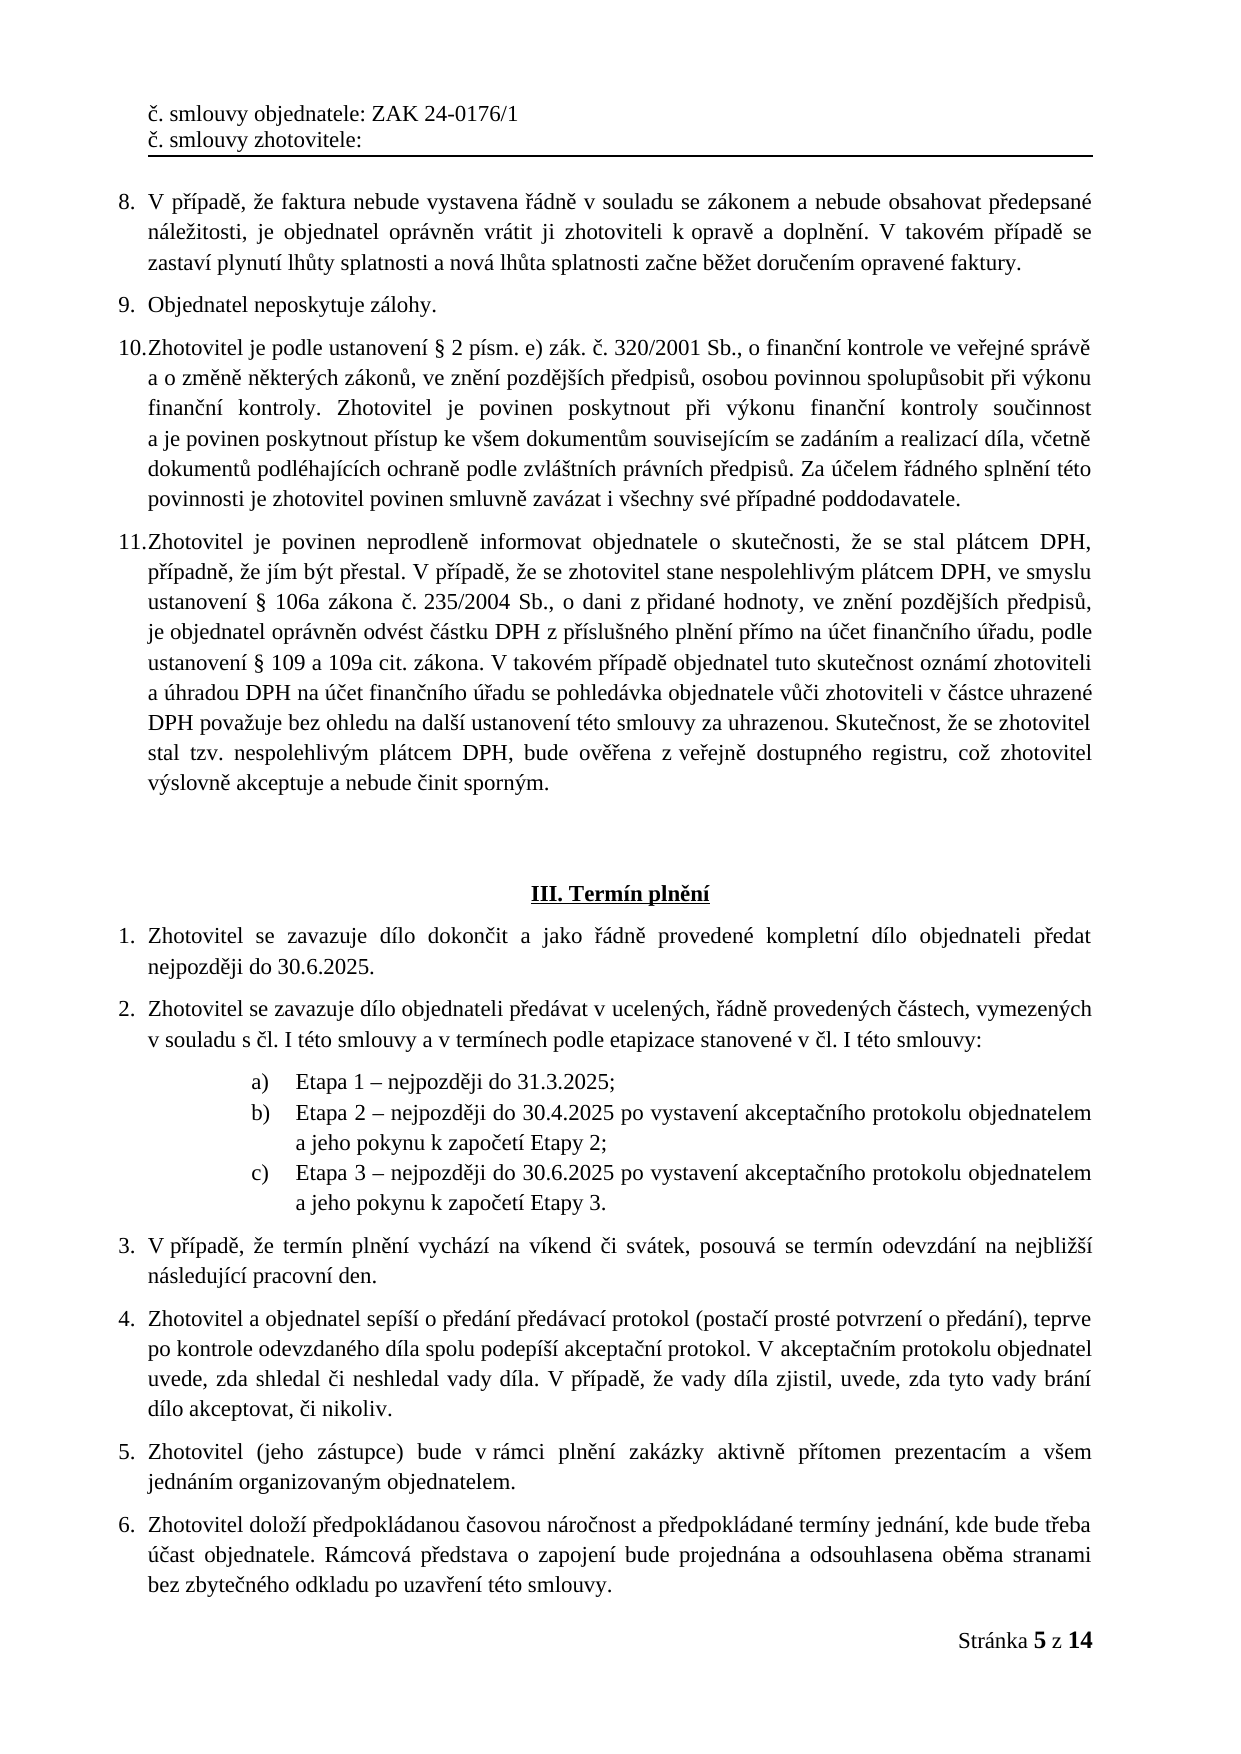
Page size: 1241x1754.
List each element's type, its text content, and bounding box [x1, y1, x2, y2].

list Etapa 3 – nejpozději do 30.6.2025 po vystavení akceptačního protokolu objednatelem a jeho pokynu k započetí Etapy 3. [251, 1159, 1093, 1216]
list Zhotovitel se zavazuje dílo dokončit a jako řádně provedené kompletní dílo objednateli předat nejpozději do 30.6.2025. [118, 923, 1093, 979]
list V případě, že faktura nebude vystavena řádně v souladu se zákonem a nebude obsahovat předepsané náležitosti, je objednatel oprávněn vrátit ji zhotoviteli k opravě a doplnění. V takovém případě se zastaví plynutí lhůty splatnosti a nová lhůta splatnosti začne běžet doručením opravené faktury. [118, 188, 1093, 275]
list Etapa 2 – nejpozději do 30.4.2025 po vystavení akceptačního protokolu objednatelem a jeho pokynu k započetí Etapy 2; [251, 1099, 1093, 1155]
list Zhotovitel a objednatel sepíší o předání předávací protokol (postačí prosté potvrzení o předání), teprve po kontrole odevzdaného díla spolu podepíší akceptační protokol. V akceptačním protokolu objednatel uvede, zda shledal či neshledal vady díla. V případě, že vady díla zjistil, uvede, zda tyto vady brání dílo akceptovat, či nikoliv. [118, 1305, 1093, 1422]
list Zhotovitel (jeho zástupce) bude v rámci plnění zakázky aktivně přítomen prezentacím a všem jednáním organizovaným objednatelem. [118, 1438, 1093, 1495]
list V případě, že termín plnění vychází na víkend či svátek, posouvá se termín odevzdání na nejbližší následující pracovní den. [118, 1232, 1093, 1288]
list Etapa 1 – nejpozději do 31.3.2025; [251, 1068, 1093, 1095]
list Zhotovitel se zavazuje dílo objednateli předávat v ucelených, řádně provedených částech, vymezených v souladu s čl. I této smlouvy a v termínech podle etapizace stanovené v čl. I této smlouvy: [118, 996, 1093, 1052]
subtitle III. Termín plnění [148, 880, 1093, 906]
list Zhotovitel je podle ustanovení § 2 písm. e) zák. č. 320/2001 Sb., o finanční kontrole ve veřejné správě a o změně některých zákonů, ve znění pozdějších předpisů, osobou povinnou spolupůsobit při výkonu finanční kontroly. Zhotovitel je povinen poskytnout při výkonu finanční kontroly součinnost a je povinen poskytnout přístup ke všem dokumentům souvisejícím se zadáním a realizací díla, včetně dokumentů podléhajících ochraně podle zvláštních právních předpisů. Za účelem řádného splnění této povinnosti je zhotovitel povinen smluvně zavázat i všechny své případné poddodavatele. [118, 334, 1093, 511]
list Zhotovitel je povinen neprodleně informovat objednatele o skutečnosti, že se stal plátcem DPH, případně, že jím být přestal. V případě, že se zhotovitel stane nespolehlivým plátcem DPH, ve smyslu ustanovení § 106a zákona č. 235/2004 Sb., o dani z přidané hodnoty, ve znění pozdějších předpisů, je objednatel oprávněn odvést částku DPH z příslušného plnění přímo na účet finančního úřadu, podle ustanovení § 109 a 109a cit. zákona. V takovém případě objednatel tuto skutečnost oznámí zhotoviteli a úhradou DPH na účet finančního úřadu se pohledávka objednatele vůči zhotoviteli v částce uhrazené DPH považuje bez ohledu na další ustanovení této smlouvy za uhrazenou. Skutečnost, že se zhotovitel stal tzv. nespolehlivým plátcem DPH, bude ověřena z veřejně dostupného registru, což zhotovitel výslovně akceptuje a nebude činit sporným. [118, 528, 1093, 796]
list Zhotovitel doloží předpokládanou časovou náročnost a předpokládané termíny jednání, kde bude třeba účast objednatele. Rámcová představa o zapojení bude projednána a odsouhlasena oběma stranami bez zbytečného odkladu po uzavření této smlouvy. [118, 1511, 1093, 1598]
list Objednatel neposkytuje zálohy. [118, 291, 1093, 318]
